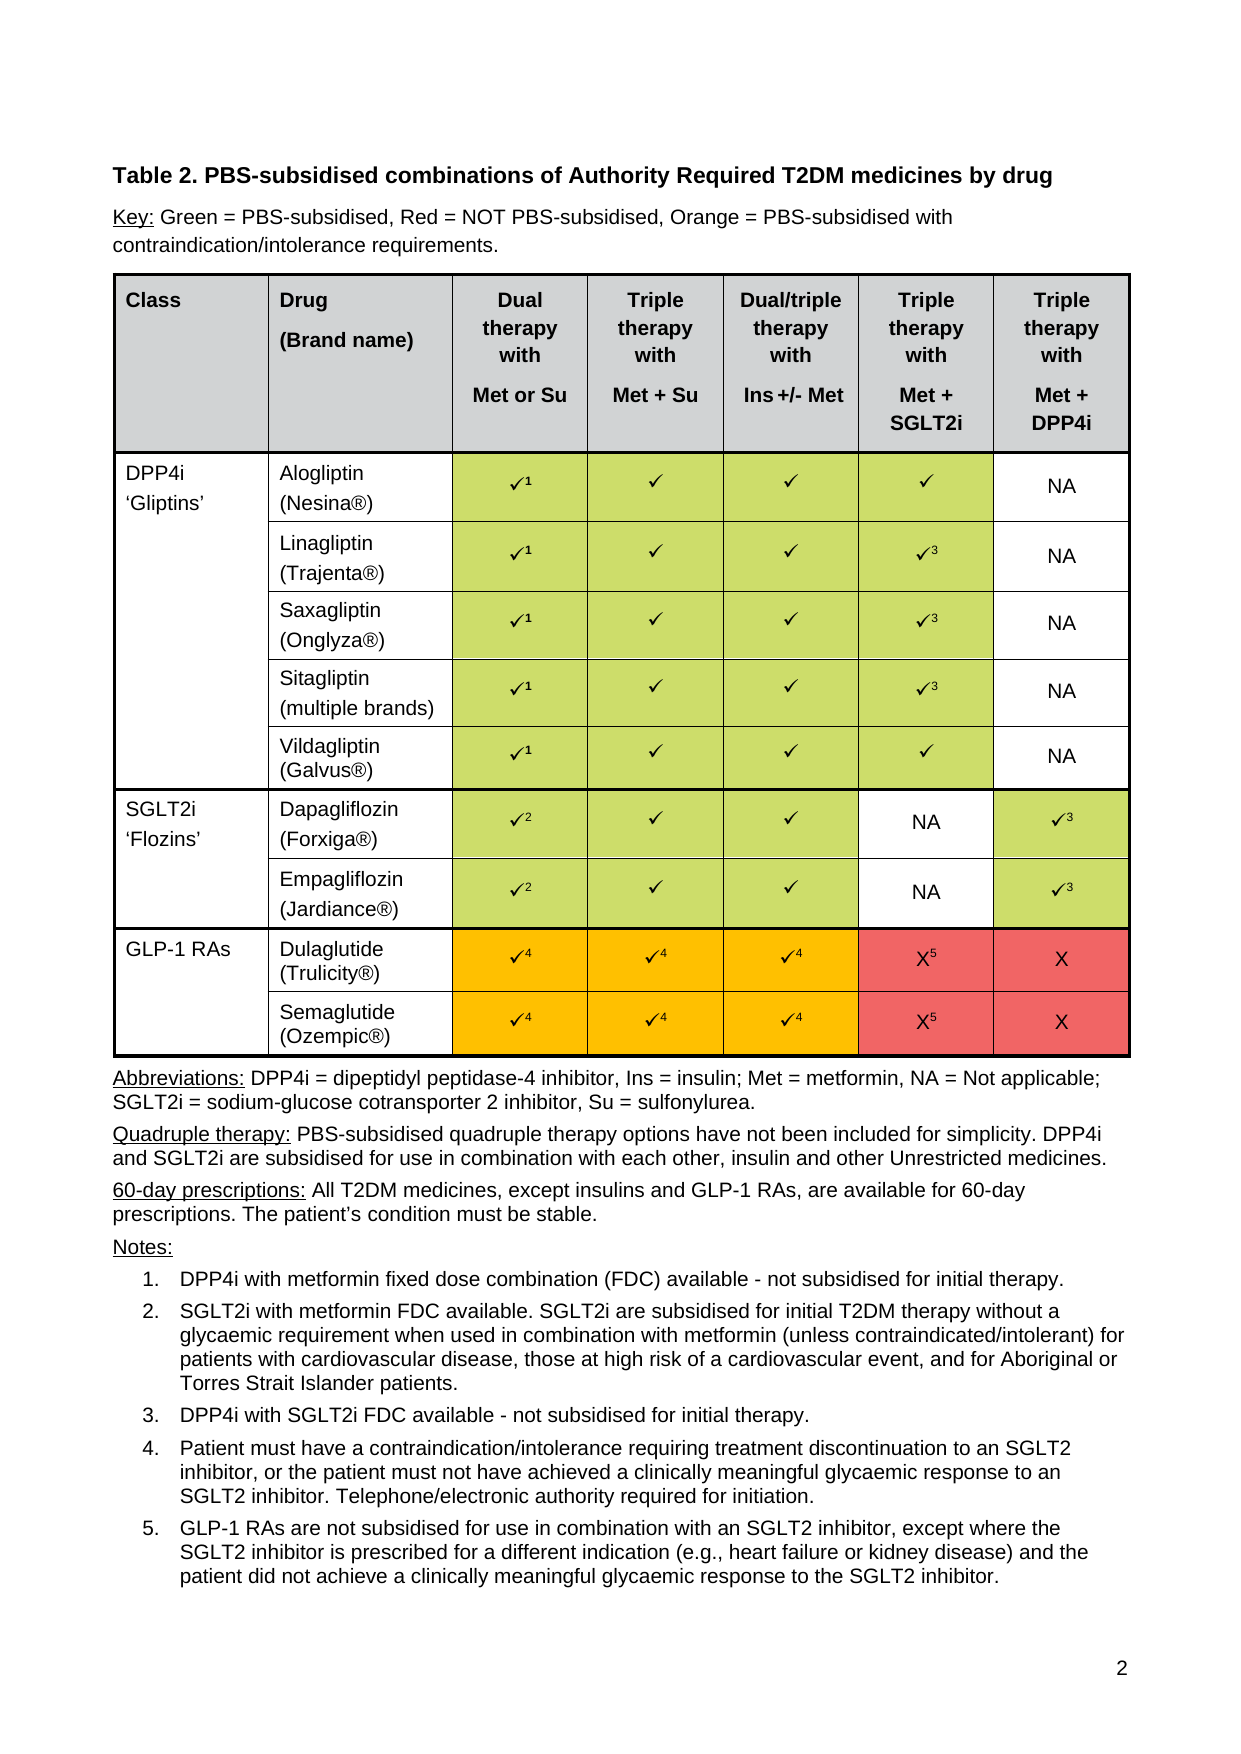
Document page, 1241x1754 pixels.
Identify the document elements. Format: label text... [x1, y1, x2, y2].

table_header Dual/triple therapy with Ins +/- Met [724, 276, 858, 451]
table_cell [724, 859, 858, 927]
table_cell X5 [859, 992, 993, 1054]
table_cell 4 [453, 992, 587, 1054]
text Abbreviations: DPP4i = dipeptidyl peptidase-4 inhibitor, Ins = insulin; Met = metformin, NA = Not applicable; SGLT2i = sodium-glucose cotransporter 2 inhibitor, Su = sulfonylurea. [112, 1066, 1128, 1114]
table_cell GLP-1 RAs [116, 930, 268, 1054]
table_header Dual therapy with Met or Su [453, 276, 587, 451]
table_cell 3 [859, 522, 993, 591]
table_cell 3 [859, 660, 993, 726]
table_cell NA [994, 727, 1128, 788]
table_cell NA [994, 592, 1128, 658]
table_cell [724, 727, 858, 788]
table_cell [588, 592, 723, 658]
table_cell [859, 454, 993, 521]
table_cell 4 [588, 930, 723, 991]
table_cell SGLT2i ‘Flozins’ [116, 791, 268, 927]
table_cell 3 [994, 859, 1128, 927]
list DPP4i with SGLT2i FDC available - not subsidised for initial therapy. [142, 1403, 1128, 1427]
list Patient must have a contraindication/intolerance requiring treatment discontinuation to an SGLT2 inhibitor, or the patient must not have achieved a clinically meaningful glycaemic response to an SGLT2 inhibitor. Telephone/electronic authority required for initiation. [142, 1436, 1128, 1507]
table_cell Sitagliptin (multiple brands) [269, 660, 452, 726]
table_cell 1 [453, 592, 587, 658]
table_cell 3 [994, 791, 1128, 857]
table_cell NA [859, 859, 993, 927]
table_cell [859, 727, 993, 788]
text Quadruple therapy: PBS-subsidised quadruple therapy options have not been included for simplicity. DPP4i and SGLT2i are subsidised for use in combination with each other, insulin and other Unrestricted medicines. [112, 1122, 1128, 1170]
table_cell Dulaglutide (Trulicity®) [269, 930, 452, 991]
table_cell 1 [453, 454, 587, 521]
table_cell 3 [859, 592, 993, 658]
table_cell NA [994, 522, 1128, 591]
table_cell [588, 859, 723, 927]
table_cell NA [994, 454, 1128, 521]
table_cell [724, 592, 858, 658]
table_cell 2 [453, 859, 587, 927]
text Notes: [112, 1234, 1128, 1258]
list DPP4i with metformin fixed dose combination (FDC) available - not subsidised for initial therapy. [142, 1267, 1128, 1291]
table_cell Saxagliptin (Onglyza®) [269, 592, 452, 658]
table_cell Empagliflozin (Jardiance®) [269, 859, 452, 927]
list SGLT2i with metformin FDC available. SGLT2i are subsidised for initial T2DM therapy without a glycaemic requirement when used in combination with metformin (unless contraindicated/intolerant) for patients with cardiovascular disease, those at high risk of a cardiovascular event, and for Aboriginal or Torres Strait Islander patients. [142, 1299, 1128, 1395]
table_cell X [994, 930, 1128, 991]
table_cell [724, 660, 858, 726]
table_header Class [116, 276, 268, 451]
table_cell 1 [453, 522, 587, 591]
table_cell 2 [453, 791, 587, 857]
table_cell 4 [453, 930, 587, 991]
table_cell Alogliptin (Nesina®) [269, 454, 452, 521]
table_cell X [994, 992, 1128, 1054]
table_header Drug (Brand name) [269, 276, 452, 451]
table_cell Semaglutide (Ozempic®) [269, 992, 452, 1054]
table_cell [724, 791, 858, 857]
table_cell [588, 522, 723, 591]
table_cell 1 [453, 727, 587, 788]
table_cell [588, 660, 723, 726]
text Key: Green = PBS-subsidised, Red = NOT PBS-subsidised, Orange = PBS-subsidised with contraindication/intolerance requirements. [112, 205, 1128, 257]
table_cell X5 [859, 930, 993, 991]
table_cell 4 [724, 992, 858, 1054]
table_cell Linagliptin (Trajenta®) [269, 522, 452, 591]
list GLP-1 RAs are not subsidised for use in combination with an SGLT2 inhibitor, except where the SGLT2 inhibitor is prescribed for a different indication (e.g., heart failure or kidney disease) and the patient did not achieve a clinically meaningful glycaemic response to the SGLT2 inhibitor. [142, 1516, 1128, 1588]
table_cell 1 [453, 660, 587, 726]
table_cell DPP4i ‘Gliptins’ [116, 454, 268, 788]
table_cell [588, 791, 723, 857]
table_header Triple therapy with Met + Su [588, 276, 723, 451]
table_cell Vildagliptin (Galvus®) [269, 727, 452, 788]
table_cell NA [994, 660, 1128, 726]
table_cell [588, 454, 723, 521]
table_cell 4 [724, 930, 858, 991]
table_cell 4 [588, 992, 723, 1054]
table_cell Dapagliflozin (Forxiga®) [269, 791, 452, 857]
table_header Triple therapy with Met + SGLT2i [859, 276, 993, 451]
table_cell [588, 727, 723, 788]
list 60-day prescriptions: All T2DM medicines, except insulins and GLP-1 RAs, are available for 60-day prescriptions. The patient’s condition must be stable. [112, 1178, 1128, 1226]
table_cell NA [859, 791, 993, 857]
table_cell [724, 522, 858, 591]
table_header Triple therapy with Met + DPP4i [994, 276, 1128, 451]
text Table 2. PBS-subsidised combinations of Authority Required T2DM medicines by drug [112, 162, 1128, 189]
table_cell [724, 454, 858, 521]
